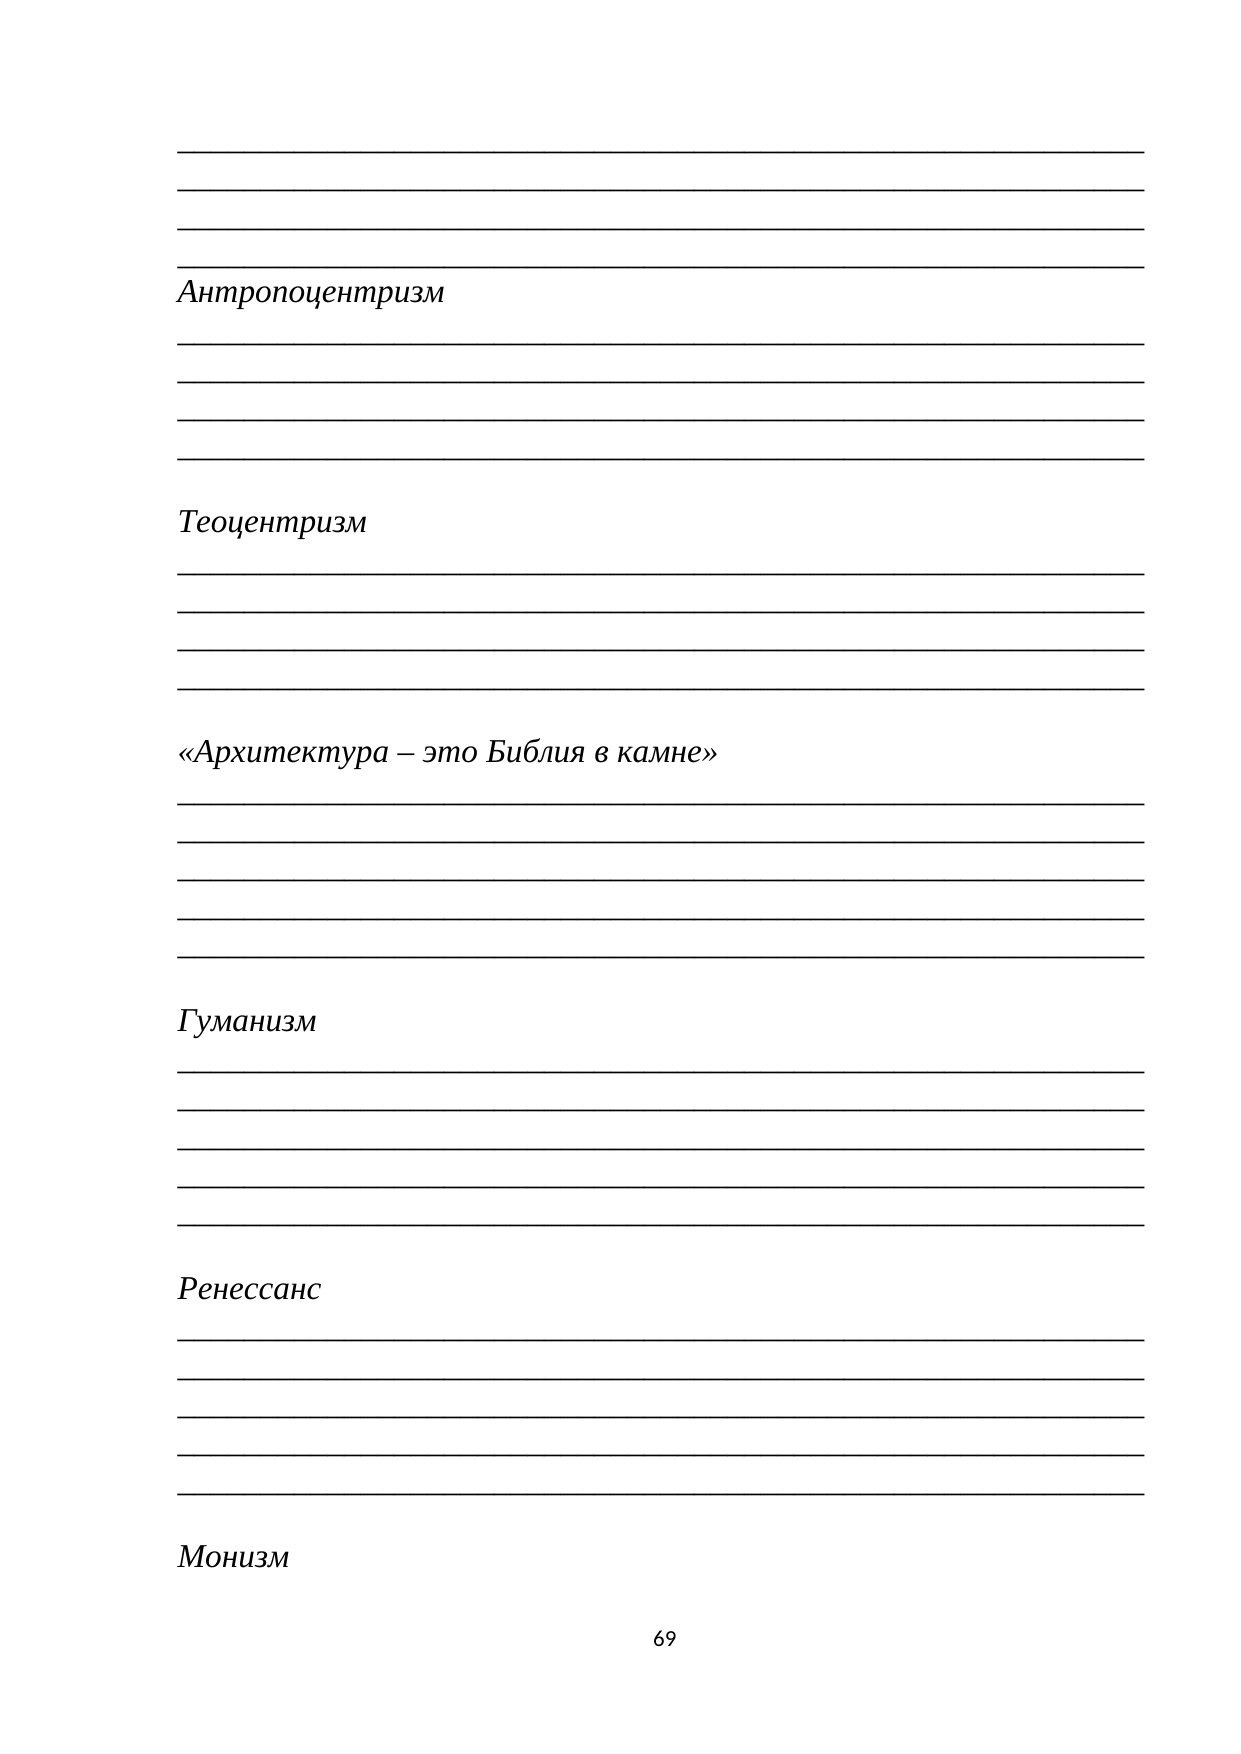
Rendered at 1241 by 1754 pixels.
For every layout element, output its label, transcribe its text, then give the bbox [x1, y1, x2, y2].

text __________________________________________________________ [177, 1191, 1152, 1230]
text «Архитектура – это Библия в камне» [177, 731, 1152, 770]
text __________________________________________________________________________________________________________________________________________________________________________________________________________________________________________________________________________________________________ [177, 770, 1152, 961]
text Ренессанс [177, 1268, 1152, 1306]
text Гуманизм [177, 1000, 1152, 1038]
text Антропоцентризм [177, 271, 1152, 310]
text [177, 1306, 1152, 1460]
text __________________________________________________________ [177, 1460, 1152, 1498]
text Монизм [177, 1536, 1152, 1575]
text Теоцентризм [177, 501, 1152, 540]
